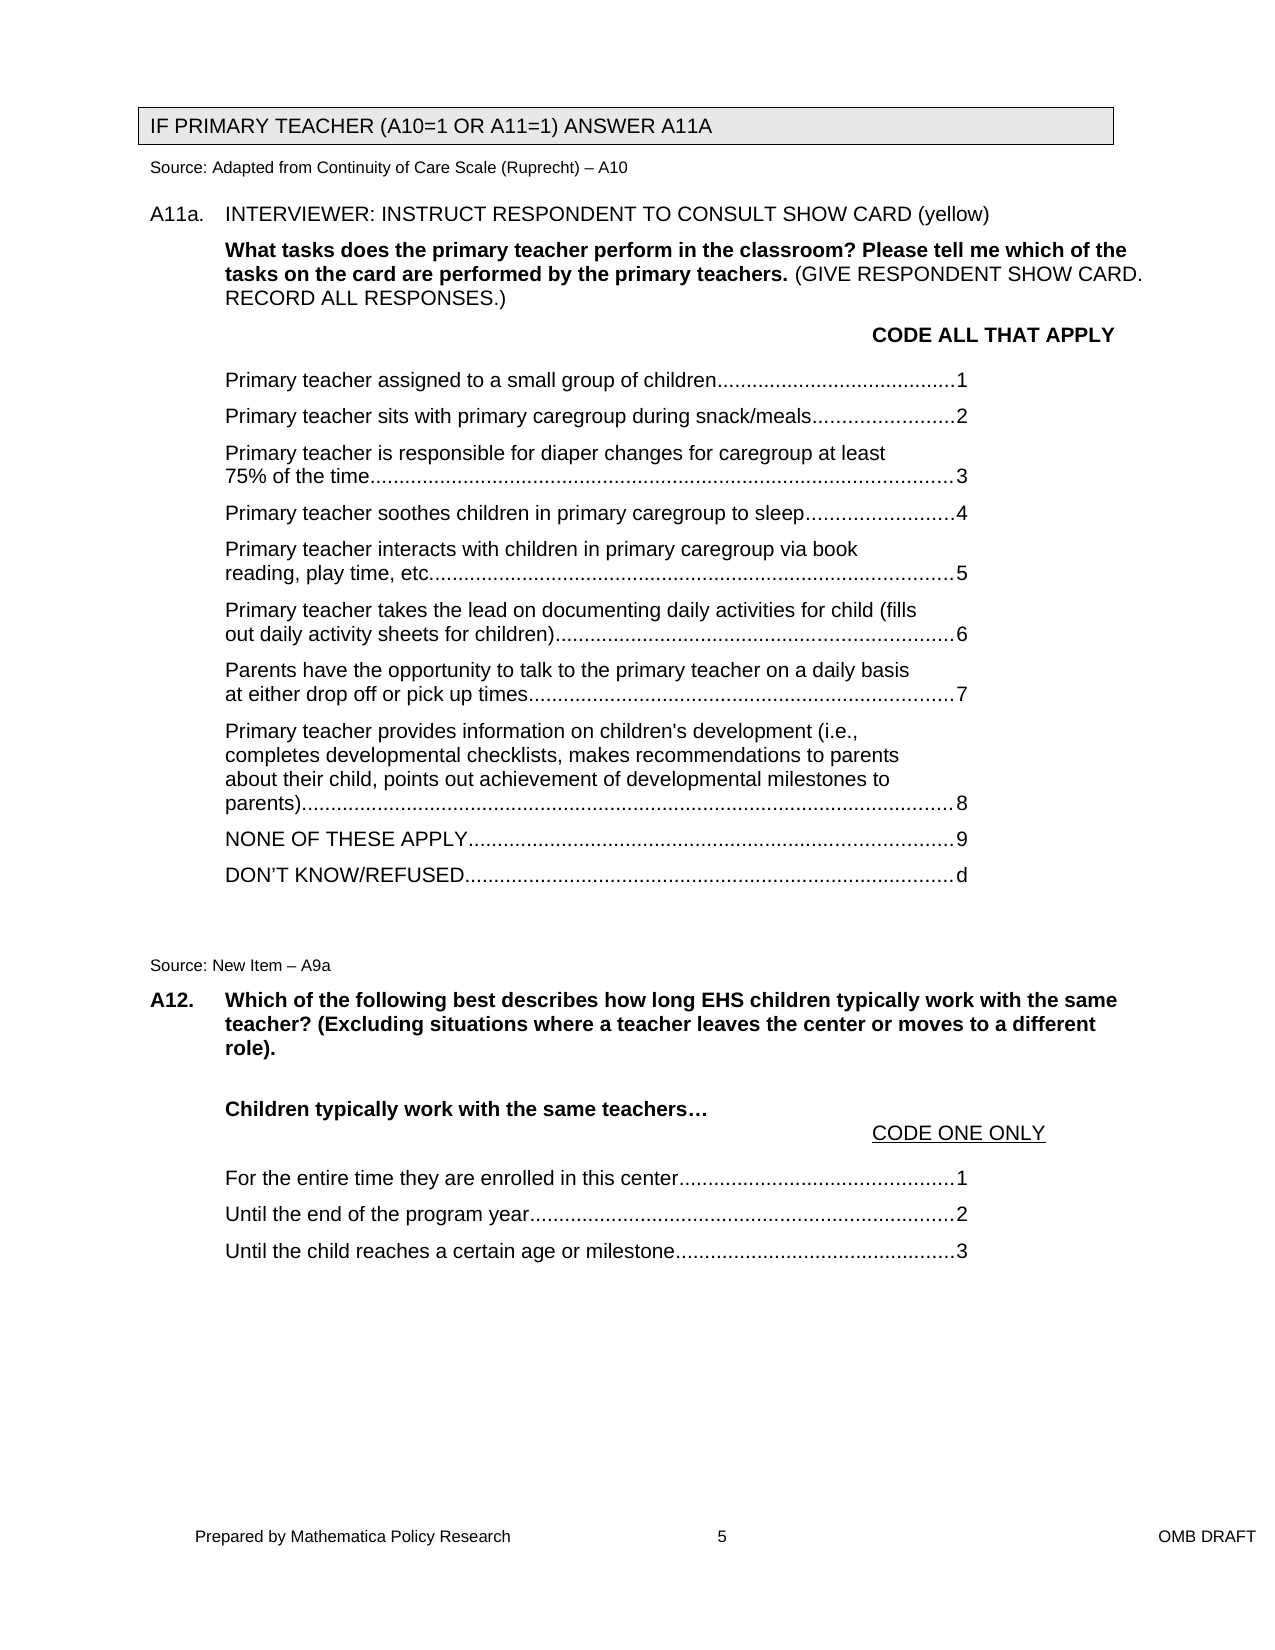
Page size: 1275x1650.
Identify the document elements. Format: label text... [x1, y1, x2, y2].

text A12. Which of the following best describes how long EHS children typically work with the same teacher? (Excluding situations where a teacher leaves the center or moves to a different role). [150, 987, 1125, 1059]
text Parents have the opportunity to talk to the primary teacher on a daily basis at either drop off or pick up times 7 [225, 658, 928, 706]
text A11a. INTERVIEWER: INSTRUCT RESPONDENT TO CONSULT SHOW CARD (yellow) [150, 202, 1181, 226]
text Source: Adapted from Continuity of Care Scale (Ruprecht) – A10 [150, 158, 1125, 177]
text Primary teacher provides information on children's development (i.e., completes developmental checklists, makes recommendations to parents about their child, points out achievement of developmental milestones to parents) 8 [225, 718, 928, 814]
text Primary teacher interacts with children in primary caregroup via book reading, play time, etc. 5 [225, 537, 928, 585]
text What tasks does the primary teacher perform in the classroom? Please tell me which of the tasks on the card are performed by the primary teachers. (GIVE RESPONDENT SHOW CARD. RECORD ALL RESPONSES.) [150, 238, 1181, 310]
text Until the child reaches a certain age or milestone 3 [225, 1238, 928, 1262]
text Primary teacher takes the lead on documenting daily activities for child (fills out daily activity sheets for children) 6 [225, 598, 928, 646]
text Primary teacher is responsible for diaper changes for caregroup at least 75% of the time 3 [225, 440, 928, 488]
table_header IF PRIMARY TEACHER (a10=1 OR A11=1) ANSWER A11a [139, 108, 1113, 144]
text NONE OF THESE APPLY 9 [225, 827, 928, 851]
text For the entire time they are enrolled in this center 1 [225, 1166, 928, 1189]
text DON’T KNOW/REFUSED d [225, 863, 928, 887]
text Primary teacher sits with primary caregroup during snack/meals 2 [225, 404, 928, 428]
text Primary teacher soothes children in primary caregroup to sleep 4 [225, 501, 928, 525]
text Children typically work with the same teachers… [150, 1097, 1125, 1121]
text Primary teacher assigned to a small group of children 1 [225, 367, 928, 391]
text Source: New Item – A9a [150, 956, 1125, 975]
text Until the end of the program year 2 [225, 1202, 928, 1226]
